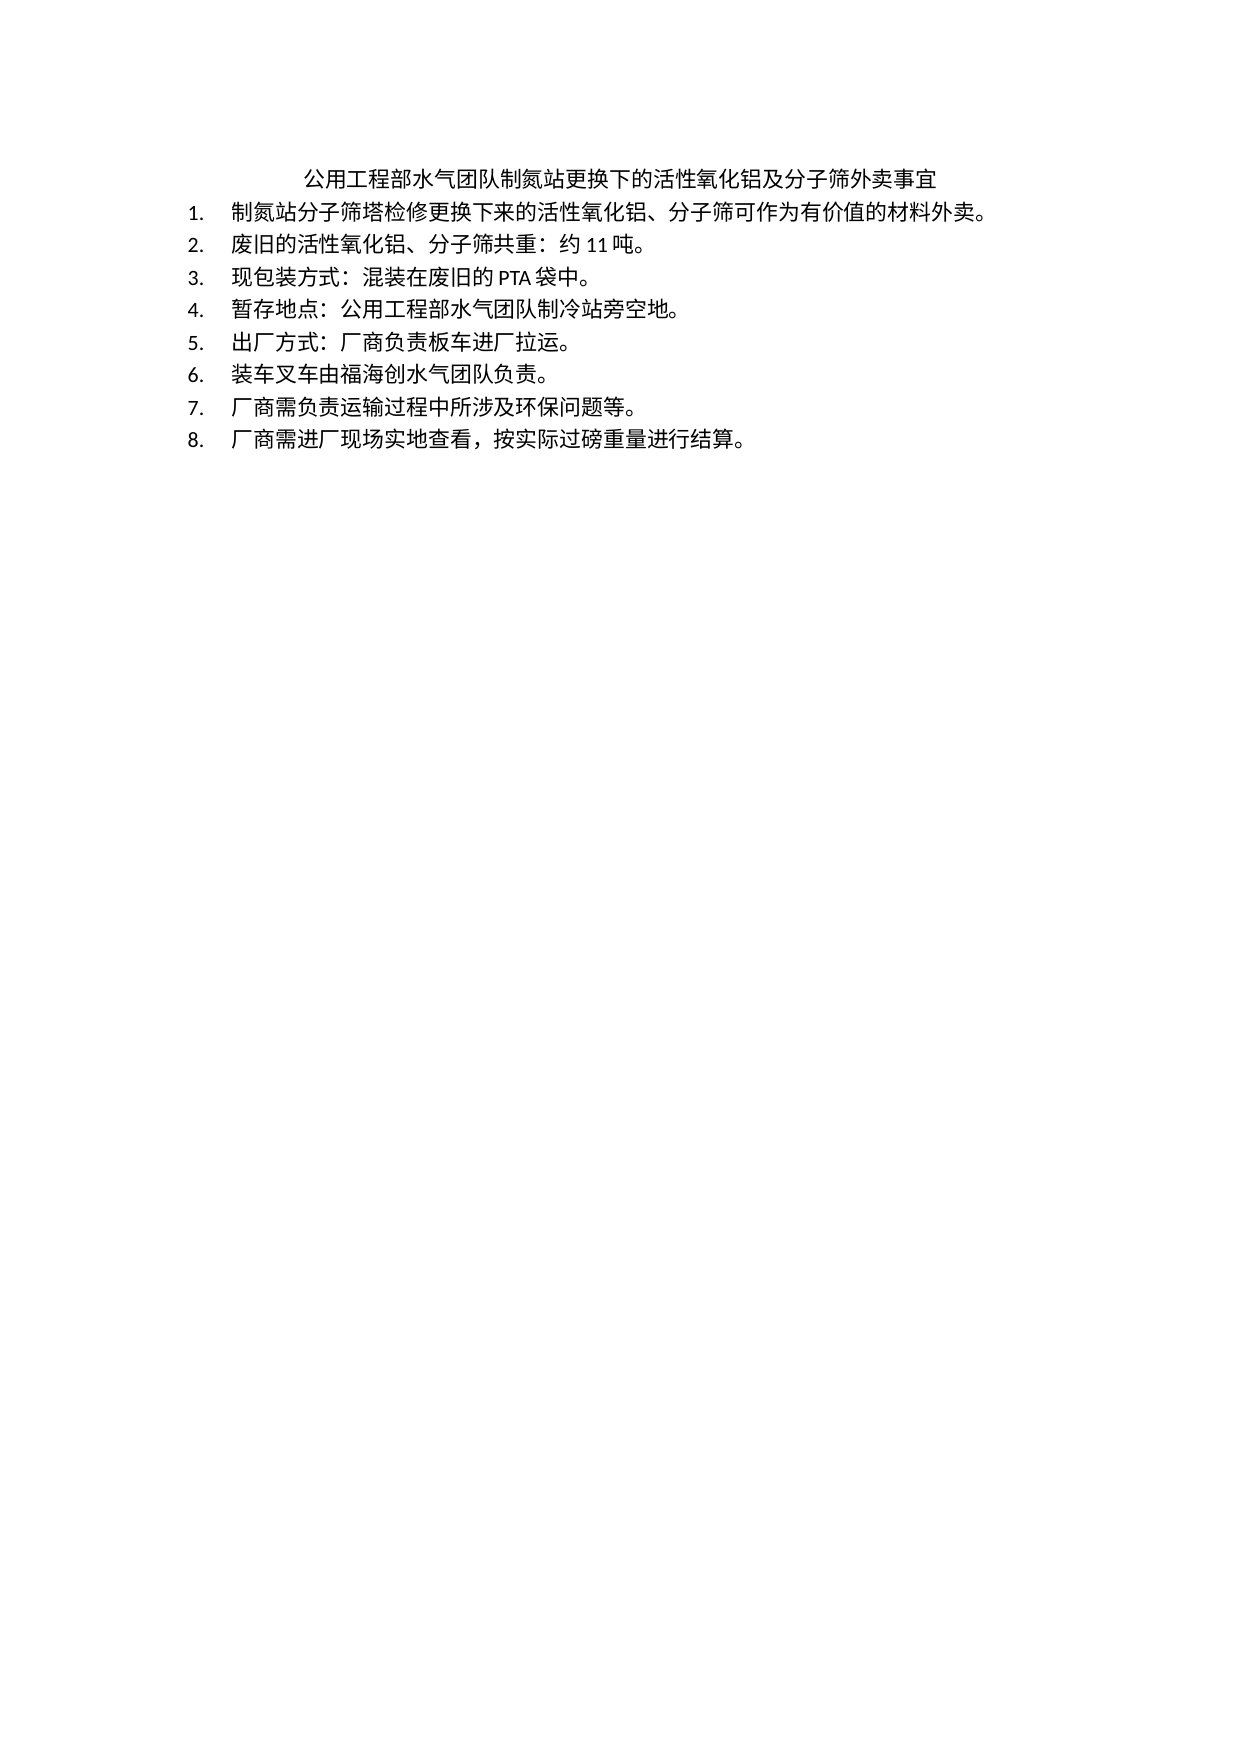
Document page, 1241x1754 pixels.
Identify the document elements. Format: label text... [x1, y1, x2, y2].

text 公用工程部水气团队制氮站更换下的活性氧化铝及分子筛外卖事宜 [187, 162, 1053, 194]
list 厂商需负责运输过程中所涉及环保问题等。 [187, 389, 1053, 422]
list 装车叉车由福海创水气团队负责。 [187, 357, 1053, 389]
list 厂商需进厂现场实地查看，按实际过磅重量进行结算。 [187, 422, 1053, 454]
list 废旧的活性氧化铝、分子筛共重：约11吨。 [187, 227, 1053, 259]
list 制氮站分子筛塔检修更换下来的活性氧化铝、分子筛可作为有价值的材料外卖。 [187, 194, 1053, 227]
list 出厂方式：厂商负责板车进厂拉运。 [187, 324, 1053, 357]
list 暂存地点：公用工程部水气团队制冷站旁空地。 [187, 292, 1053, 324]
list 现包装方式：混装在废旧的PTA袋中。 [187, 259, 1053, 292]
